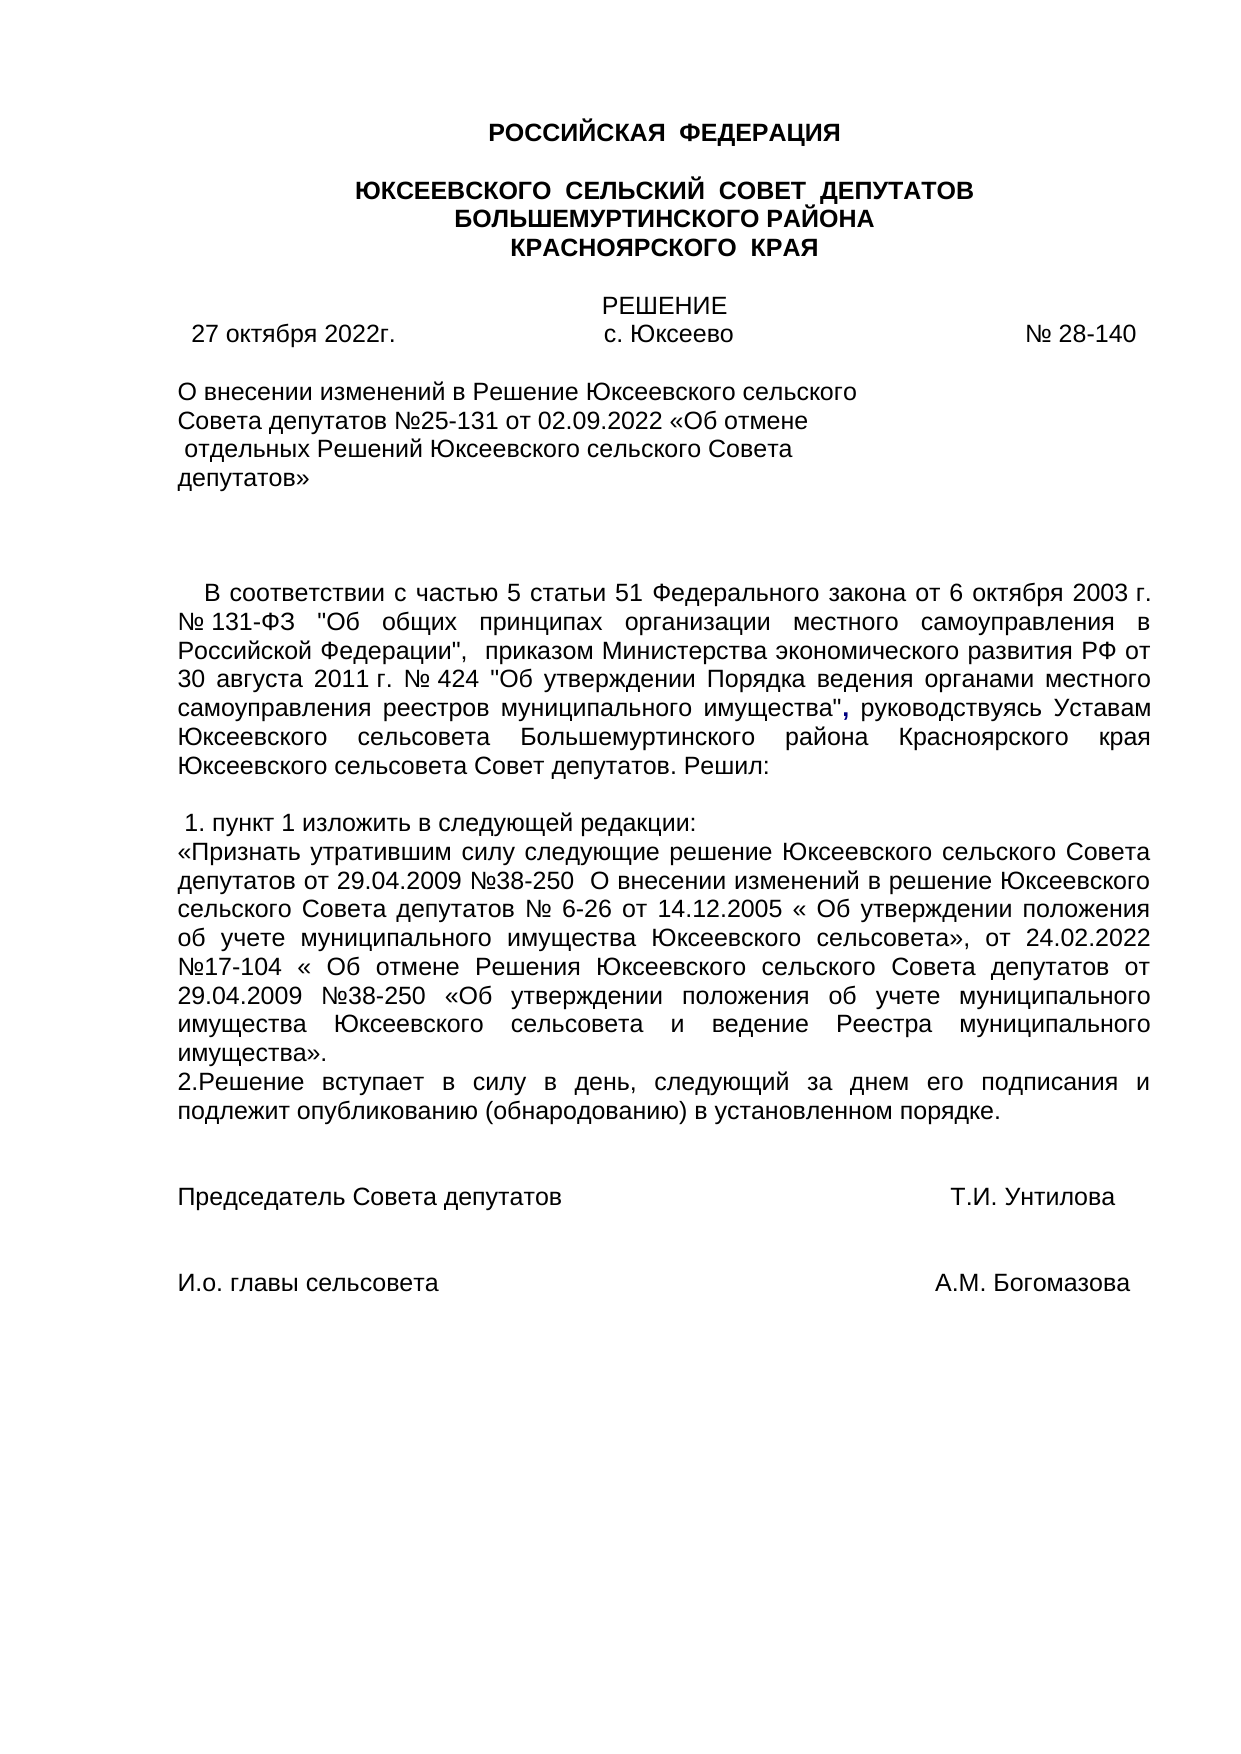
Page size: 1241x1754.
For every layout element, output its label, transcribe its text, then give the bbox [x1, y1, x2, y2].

text «Признать утратившим силу следующие решение Юксеевского сельского Совета депутатов от 29.04.2009 №38-250 О внесении изменений в решение Юксеевского сельского Совета депутатов № 6-26 от 14.12.2005 « Об утверждении положения об учете муниципального имущества Юксеевского сельсовета», от 24.02.2022 №17-104 « Об отмене Решения Юксеевского сельского Совета депутатов от 29.04.2009 №38-250 «Об утверждении положения об учете муниципального имущества Юксеевского сельсовета и ведение Реестра муниципального имущества». [177, 837, 1152, 1067]
text ЮКСЕЕВСКОГО СЕЛЬСКИЙ СОВЕТ ДЕПУТАТОВ [177, 176, 1152, 204]
text О внесении изменений в Решение Юксеевского сельского [177, 377, 1152, 406]
text В соответствии с частью 5 статьи 51 Федерального закона от 6 октября 2003 г. № 131-ФЗ "Об общих принципах организации местного самоуправления в Российской Федерации", приказом Министерства экономического развития РФ от 30 августа 2011 г. № 424 "Об утверждении Порядка ведения органами местного самоуправления реестров муниципального имущества", руководствуясь Уставам Юксеевского сельсовета Большемуртинского района Красноярского края Юксеевского сельсовета Совет депутатов. Решил: [177, 578, 1152, 779]
text КРАСНОЯРСКОГО КРАЯ [177, 233, 1152, 262]
text 1. пункт 1 изложить в следующей редакции: [177, 808, 1152, 837]
text 2.Решение вступает в силу в день, следующий за днем его подписания и подлежит опубликованию (обнародованию) в установленном порядке. [177, 1067, 1152, 1124]
text РЕШЕНИЕ [177, 291, 1152, 319]
text И.о. главы сельсовета А.М. Богомазова [177, 1268, 1152, 1297]
text БОЛЬШЕМУРТИНСКОГО РАЙОНА [177, 204, 1152, 233]
text 27 октября 2022г. с. Юксеево № 28-140 [177, 319, 1152, 348]
text Председатель Совета депутатов Т.И. Унтилова [177, 1182, 1152, 1211]
text отдельных Решений Юксеевского сельского Совета [177, 434, 1152, 463]
text Совета депутатов №25-131 от 02.09.2022 «Об отмене [177, 406, 1152, 434]
text РОССИЙСКАЯ ФЕДЕРАЦИЯ [177, 118, 1152, 147]
text депутатов» [177, 463, 1152, 492]
